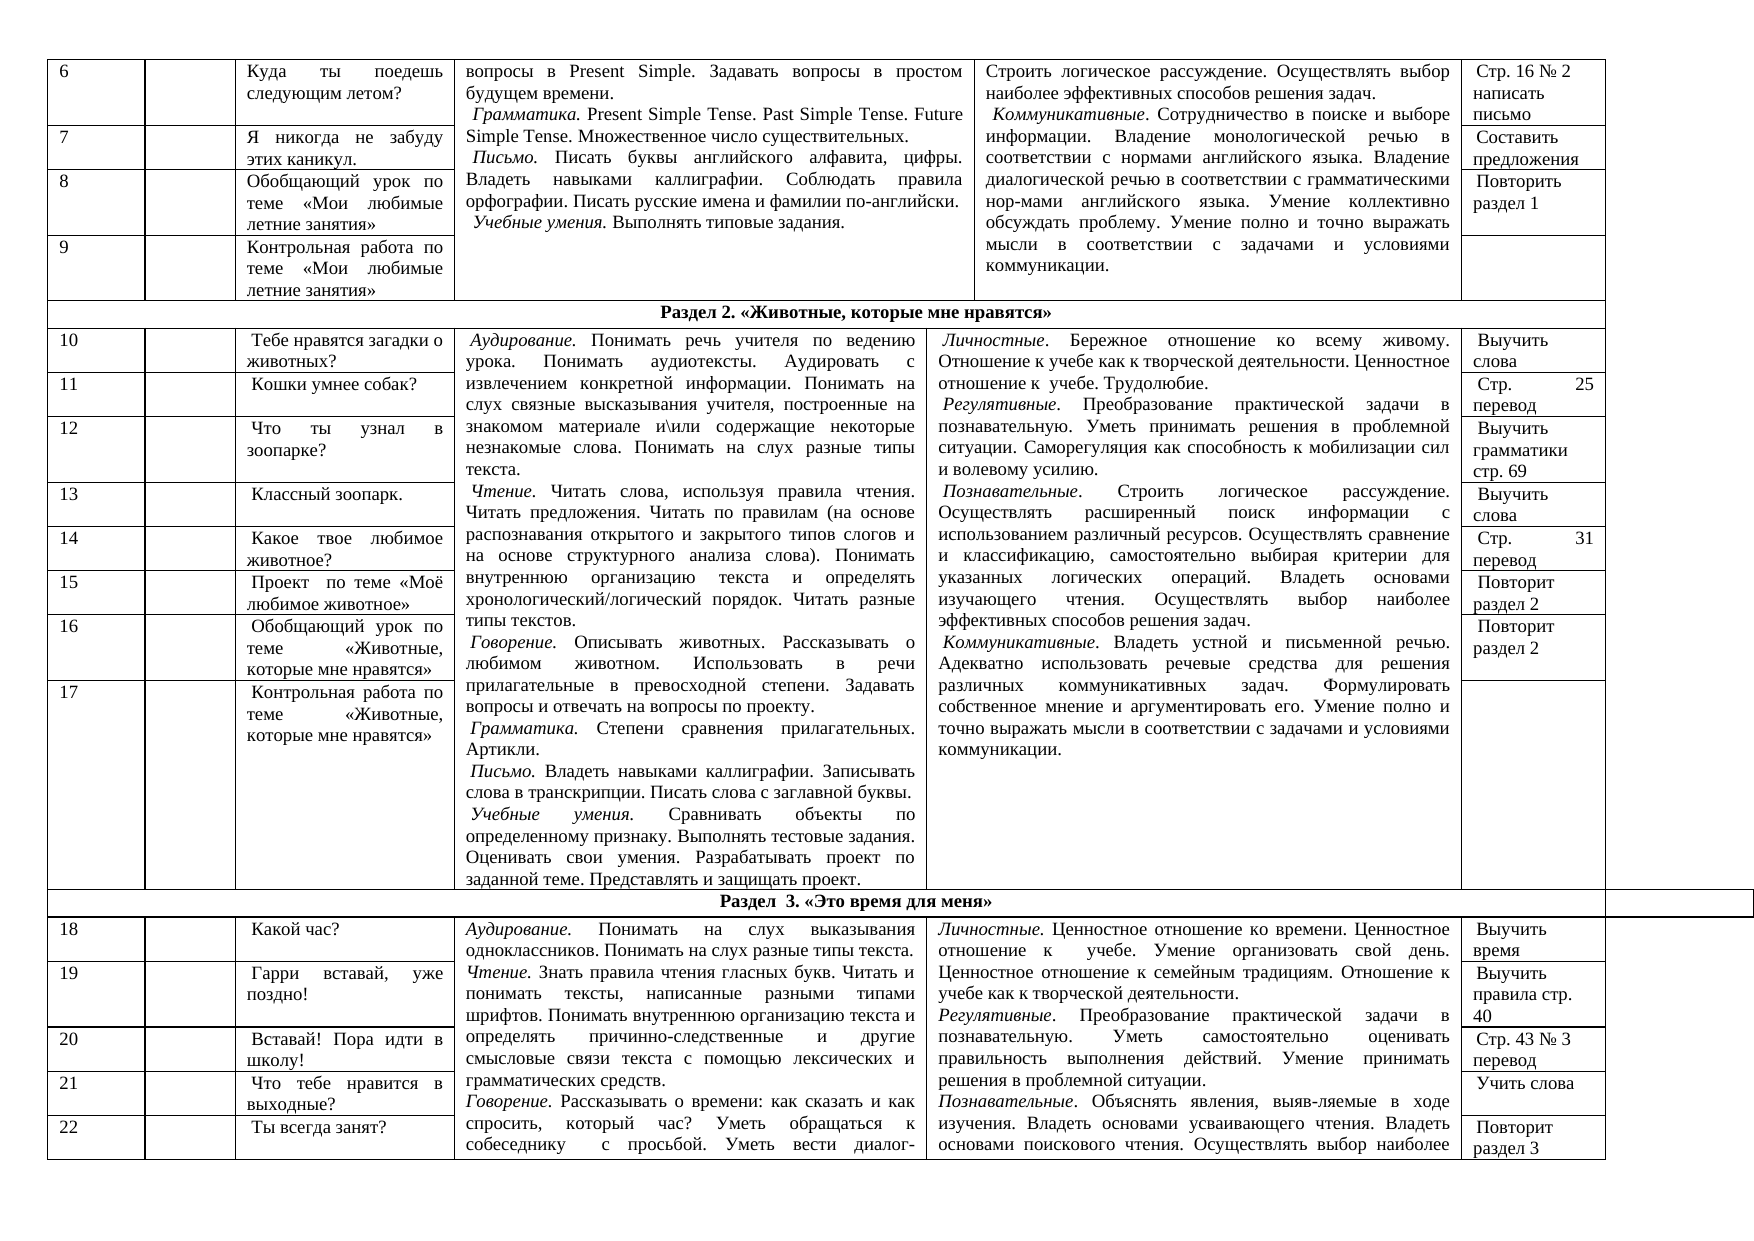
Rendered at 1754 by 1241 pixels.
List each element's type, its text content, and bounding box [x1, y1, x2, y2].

table_cell Повторит раздел 2 [1462, 571, 1605, 614]
table_cell [146, 170, 235, 235]
table_cell [146, 373, 235, 416]
table_cell Обобщающий урок по теме «Мои любимые летние занятия» [236, 170, 454, 235]
table_cell 10 [48, 329, 144, 372]
table_cell Личностные. Ценностное отношение ко времени. Ценностное отношение к учебе. Умение организовать свой день. Ценностное отношение к семейным традициям. Отношение к учебе как к творческой деятельности. Регулятивные. Преобразование практической задачи в познавательную. Уметь самостоятельно оценивать правильность выполнения действий. Умение принимать решения в проблемной ситуации. Познавательные. Объяснять явления, выяв-ляемые в ходе изучения. Владеть основами усваивающего чтения. Владеть основами поискового чтения. Осуществлять выбор наиболее эффективных способов решения задач. Коммуникативные. Владеть устной речью. Адекватно использовать речевые средства для решения коммуникативных задач. Умение полно и точно выражать мысли в соответствии с задачами и условиями коммуникации. [927, 918, 1461, 1159]
table_cell Какое твое любимое животное? [236, 527, 454, 570]
table_cell [146, 483, 235, 526]
table_cell Повторить раздел 1 [1462, 170, 1605, 235]
table_cell [146, 681, 235, 889]
table_cell [146, 918, 235, 961]
table_cell Куда ты поедешь следующим летом? [236, 60, 454, 125]
table_cell [146, 329, 235, 372]
table_cell [146, 527, 235, 570]
table_cell Кошки умнее собак? [236, 373, 454, 416]
table_cell Проект по теме «Моё любимое животное» [236, 571, 454, 614]
table_cell Я никогда не забуду этих каникул. [236, 126, 454, 169]
table_cell [1462, 681, 1605, 889]
table_cell Стр. 43 № 3 перевод [1462, 1028, 1605, 1071]
table_cell Выучить грамматики стр. 69 [1462, 417, 1605, 482]
table_cell 15 [48, 571, 144, 614]
table_cell Стр. 16 № 2 написать письмо [1462, 60, 1605, 125]
table_cell Гарри вставай, уже поздно! [236, 962, 454, 1026]
table_cell [146, 1072, 235, 1115]
table_cell Составить предложения [1462, 126, 1605, 169]
table_cell 16 [48, 615, 144, 680]
table_cell [146, 962, 235, 1026]
table_cell 12 [48, 417, 144, 482]
table_cell 6 [48, 60, 144, 125]
table_cell 20 [48, 1028, 144, 1071]
table_cell [146, 615, 235, 680]
table_cell Обобщающий урок по теме «Животные, которые мне нравятся» [236, 615, 454, 680]
table_cell Ты всегда занят? [236, 1116, 454, 1159]
table_cell [146, 1116, 235, 1159]
table_cell Раздел 2. «Животные, которые мне нравятся» [48, 301, 1605, 328]
table_cell 18 [48, 918, 144, 961]
table_cell [146, 1028, 235, 1071]
table_cell Какой час? [236, 918, 454, 961]
table_cell [146, 126, 235, 169]
table_cell [1606, 890, 1753, 916]
table_cell [146, 60, 235, 125]
table_cell Стр. 25 перевод [1462, 373, 1605, 416]
table_cell [146, 236, 235, 300]
table_cell 13 [48, 483, 144, 526]
table_cell 19 [48, 962, 144, 1026]
table_cell 22 [48, 1116, 144, 1159]
table_cell Повторит раздел 2 [1462, 615, 1605, 680]
table_cell Контрольная работа по теме «Мои любимые летние занятия» [236, 236, 454, 300]
table_cell Контрольная работа по теме «Животные, которые мне нравятся» [236, 681, 454, 889]
table_cell 8 [48, 170, 144, 235]
table_cell Тебе нравятся загадки о животных? [236, 329, 454, 372]
table_cell Аудирование. Понимать на слух выказывания одноклассников. Понимать на слух разные типы текста. Чтение. Знать правила чтения гласных букв. Читать и понимать тексты, написанные разными типами шрифтов. Понимать внутреннюю организацию текста и определять причинно-следственные и другие смысловые связи текста с помощью лексических и грамматических средств. Говорение. Рассказывать о времени: как сказать и как спросить, который час? Уметь обращаться к собеседнику с просьбой. Уметь вести диалог-обсуждение. Рассказывать о своём распорядке дня. Задавать вопросы и отвечать на вопросы по проекту. Грамматика. Повелительное наклонение. Побудительные предложения. Количественные числительные. Письмо. Владеть навыками каллиграфии. Писать числительные, даты. Учебные умения. Разрабатывать проект по заданной теме. Представлять и защищать проект. [455, 918, 926, 1159]
table_cell Вставай! Пора идти в школу! [236, 1028, 454, 1071]
table_cell Аудирование. Понимать речь учителя по ведению урока. Понимать аудиотексты. Аудировать с извлечением конкретной информации. Понимать на слух связные высказывания учителя, построенные на знакомом материале и\или содержащие некоторые незнакомые слова. Понимать на слух разные типы текста. Чтение. Читать слова, используя правила чтения. Читать предложения. Читать по правилам (на основе распознавания открытого и закрытого типов слогов и на основе структурного анализа слова). Понимать внутреннюю организацию текста и определять хронологический/логический порядок. Читать разные типы текстов. Говорение. Описывать животных. Рассказывать о любимом животном. Использовать в речи прилагательные в превосходной степени. Задавать вопросы и отвечать на вопросы по проекту. Грамматика. Степени сравнения прилагательных. Артикли. Письмо. Владеть навыками каллиграфии. Записывать слова в транскрипции. Писать слова с заглавной буквы. Учебные умения. Сравнивать объекты по определенному признаку. Выполнять тестовые задания. Оценивать свои умения. Разрабатывать проект по заданной теме. Представлять и защищать проект. [455, 329, 926, 889]
table_cell [1462, 236, 1605, 300]
table_cell 11 [48, 373, 144, 416]
table_cell Что ты узнал в зоопарке? [236, 417, 454, 482]
table_cell Повторит раздел 3 [1462, 1116, 1605, 1159]
table_cell Выучить правила стр. 40 [1462, 962, 1605, 1026]
table_cell [146, 417, 235, 482]
table_cell 7 [48, 126, 144, 169]
table_cell Стр. 31 перевод [1462, 527, 1605, 570]
table_cell Что тебе нравится в выходные? [236, 1072, 454, 1115]
table_cell 9 [48, 236, 144, 300]
table_cell Классный зоопарк. [236, 483, 454, 526]
table_cell Личностные. Бережное отношение ко всему живому. Отношение к учебе как к творческой деятельности. Ценностное отношение к учебе. Трудолюбие. Регулятивные. Преобразование практической задачи в познавательную. Уметь принимать решения в проблемной ситуации. Саморегуляция как способность к мобилизации сил и волевому усилию. Познавательные. Строить логическое рассуждение. Осуществлять расширенный поиск информации с использованием различный ресурсов. Осуществлять сравнение и классификацию, самостоятельно выбирая критерии для указанных логических операций. Владеть основами изучающего чтения. Осуществлять выбор наиболее эффективных способов решения задач. Коммуникативные. Владеть устной и письменной речью. Адекватно использовать речевые средства для решения различных коммуникативных задач. Формулировать собственное мнение и аргументировать его. Умение полно и точно выражать мысли в соответствии с задачами и условиями коммуникации. [927, 329, 1461, 889]
table_cell [146, 571, 235, 614]
table_cell Раздел 3. «Это время для меня» [48, 890, 1605, 916]
table_cell 17 [48, 681, 144, 889]
table_cell 21 [48, 1072, 144, 1115]
table_cell Учить слова [1462, 1072, 1605, 1115]
table_cell Выучить слова [1462, 483, 1605, 526]
table_cell 14 [48, 527, 144, 570]
table_cell Выучить время [1462, 918, 1605, 961]
table_cell Выучить слова [1462, 329, 1605, 372]
